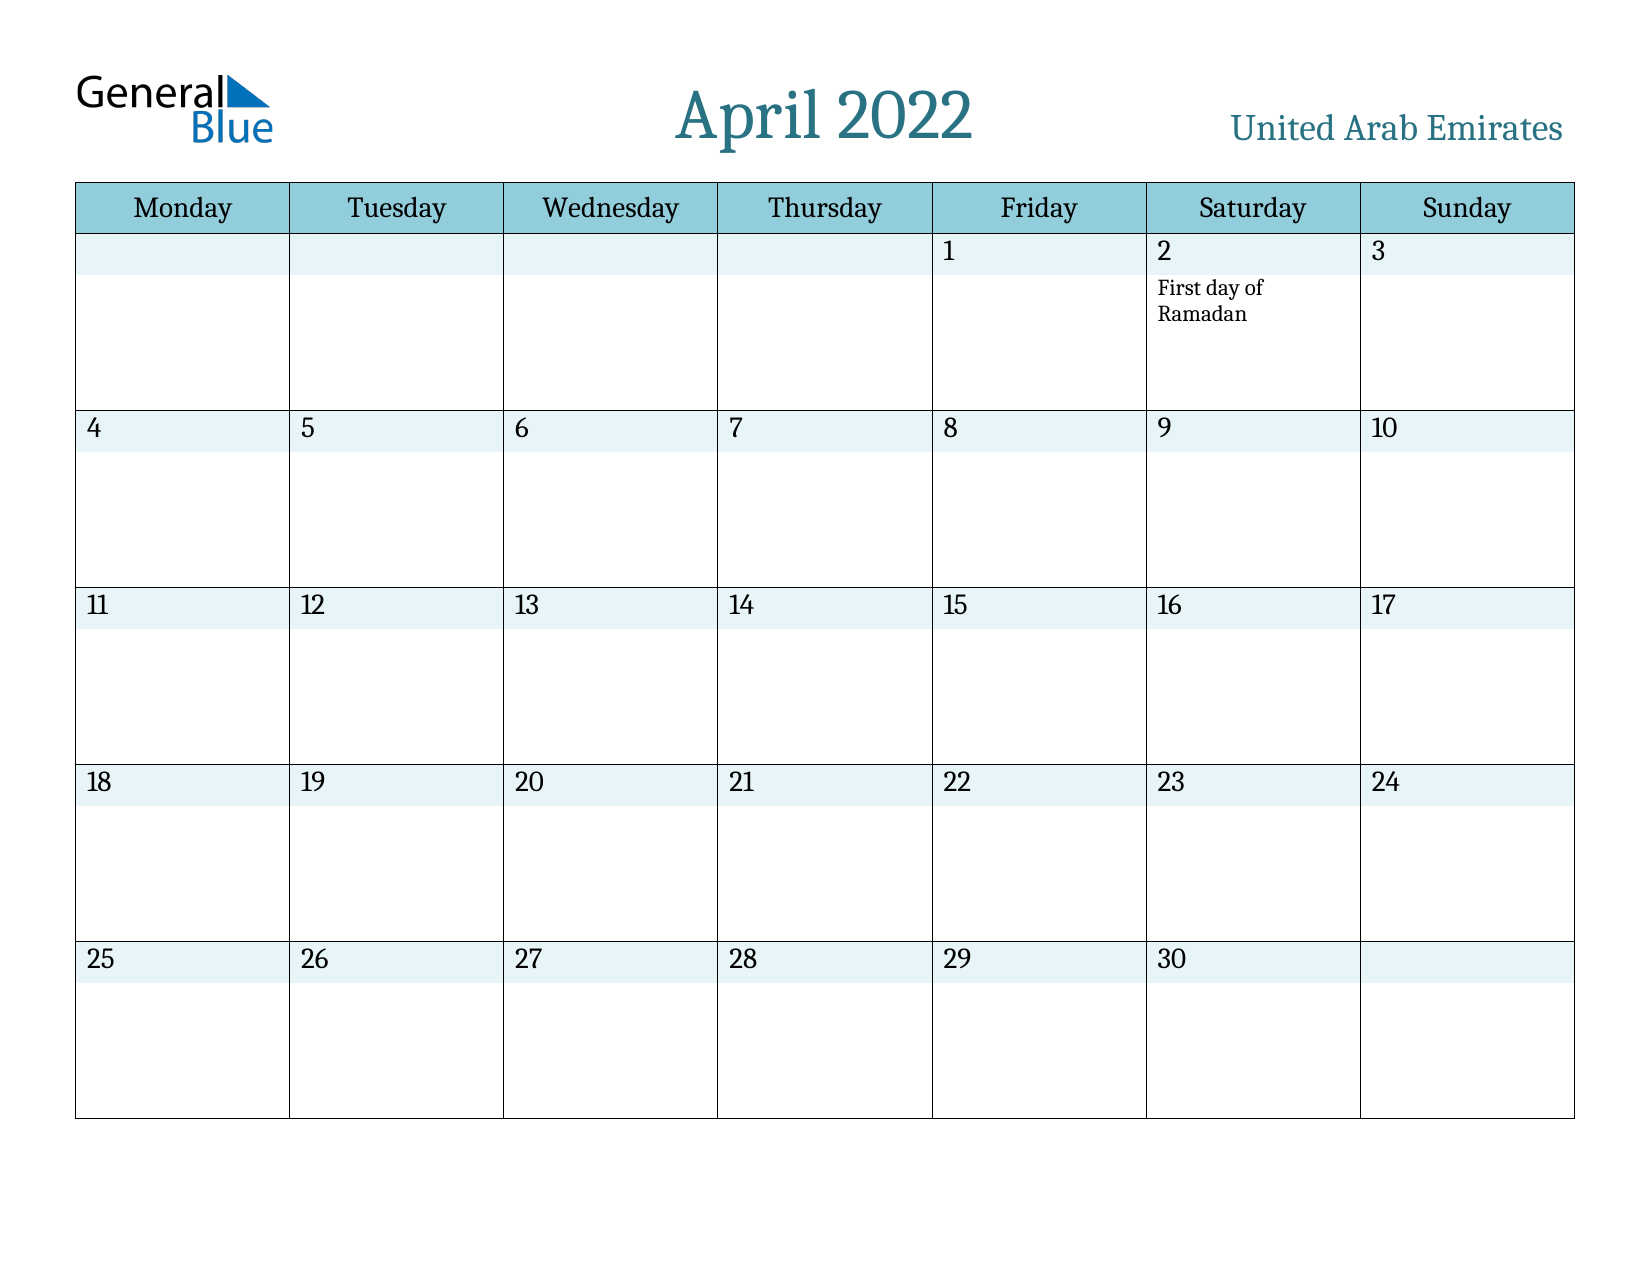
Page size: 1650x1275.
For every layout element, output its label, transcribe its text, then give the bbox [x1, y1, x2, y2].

table_cell [933, 452, 1146, 587]
table_cell 23 [1147, 765, 1360, 806]
table_cell 8 [933, 411, 1146, 452]
table_cell First day of Ramadan [1147, 275, 1360, 410]
table_cell [718, 629, 932, 764]
table_cell [1147, 983, 1360, 1118]
table_cell 26 [290, 942, 503, 983]
table_cell Sunday [1361, 183, 1574, 233]
table_cell [933, 629, 1146, 764]
table_cell 20 [504, 765, 717, 806]
table_cell 24 [1361, 765, 1574, 806]
table_cell [1147, 806, 1360, 941]
table_cell Wednesday [504, 183, 717, 233]
table_cell 29 [933, 942, 1146, 983]
table_cell 11 [76, 588, 289, 629]
table_cell Monday [76, 183, 289, 233]
table_cell 28 [718, 942, 932, 983]
table_cell [1147, 629, 1360, 764]
table_cell [76, 629, 289, 764]
table_cell 10 [1361, 411, 1574, 452]
table_cell [504, 234, 717, 275]
table_cell Tuesday [290, 183, 503, 233]
table_cell [933, 806, 1146, 941]
table_cell [290, 629, 503, 764]
table_cell 2 [1147, 234, 1360, 275]
table_cell [504, 983, 717, 1118]
table_cell 9 [1147, 411, 1360, 452]
table_cell [76, 983, 289, 1118]
table_cell Friday [933, 183, 1146, 233]
table_cell [76, 275, 289, 410]
table_cell [1361, 275, 1574, 410]
table_cell [1361, 629, 1574, 764]
table_cell Saturday [1147, 183, 1360, 233]
table_cell 3 [1361, 234, 1574, 275]
table_cell [76, 234, 289, 275]
table_cell 15 [933, 588, 1146, 629]
table_cell [1361, 452, 1574, 587]
table_cell [290, 806, 503, 941]
table_cell [933, 275, 1146, 410]
table_header [76, 75, 503, 182]
table_cell 16 [1147, 588, 1360, 629]
table_cell [504, 806, 717, 941]
table_cell Thursday [718, 183, 932, 233]
table_cell 27 [504, 942, 717, 983]
table_cell [504, 452, 717, 587]
table_cell 21 [718, 765, 932, 806]
table_cell [504, 629, 717, 764]
table_cell [718, 275, 932, 410]
table_cell [718, 806, 932, 941]
table_cell 6 [504, 411, 717, 452]
table_cell [290, 275, 503, 410]
table_cell [1147, 452, 1360, 587]
picture [77, 75, 273, 143]
table_cell [504, 275, 717, 410]
table_cell [76, 806, 289, 941]
table_cell 13 [504, 588, 717, 629]
table_cell [1361, 983, 1574, 1118]
table_cell 12 [290, 588, 503, 629]
table_cell [290, 234, 503, 275]
table_cell 4 [76, 411, 289, 452]
table_cell 25 [76, 942, 289, 983]
table_cell [1361, 806, 1574, 941]
table_cell 18 [76, 765, 289, 806]
table_header United Arab Emirates [1146, 75, 1574, 182]
table_cell 30 [1147, 942, 1360, 983]
table_cell [718, 983, 932, 1118]
table_cell 1 [933, 234, 1146, 275]
table_cell 7 [718, 411, 932, 452]
table_cell 22 [933, 765, 1146, 806]
table_cell 5 [290, 411, 503, 452]
table_cell [718, 234, 932, 275]
table_cell 19 [290, 765, 503, 806]
table_cell [718, 452, 932, 587]
table_cell 14 [718, 588, 932, 629]
table_cell [290, 452, 503, 587]
table_cell 17 [1361, 588, 1574, 629]
table_cell [76, 452, 289, 587]
table_cell [933, 983, 1146, 1118]
table_header April 2022 [504, 75, 1146, 182]
table_cell [290, 983, 503, 1118]
table_cell [1361, 942, 1574, 983]
